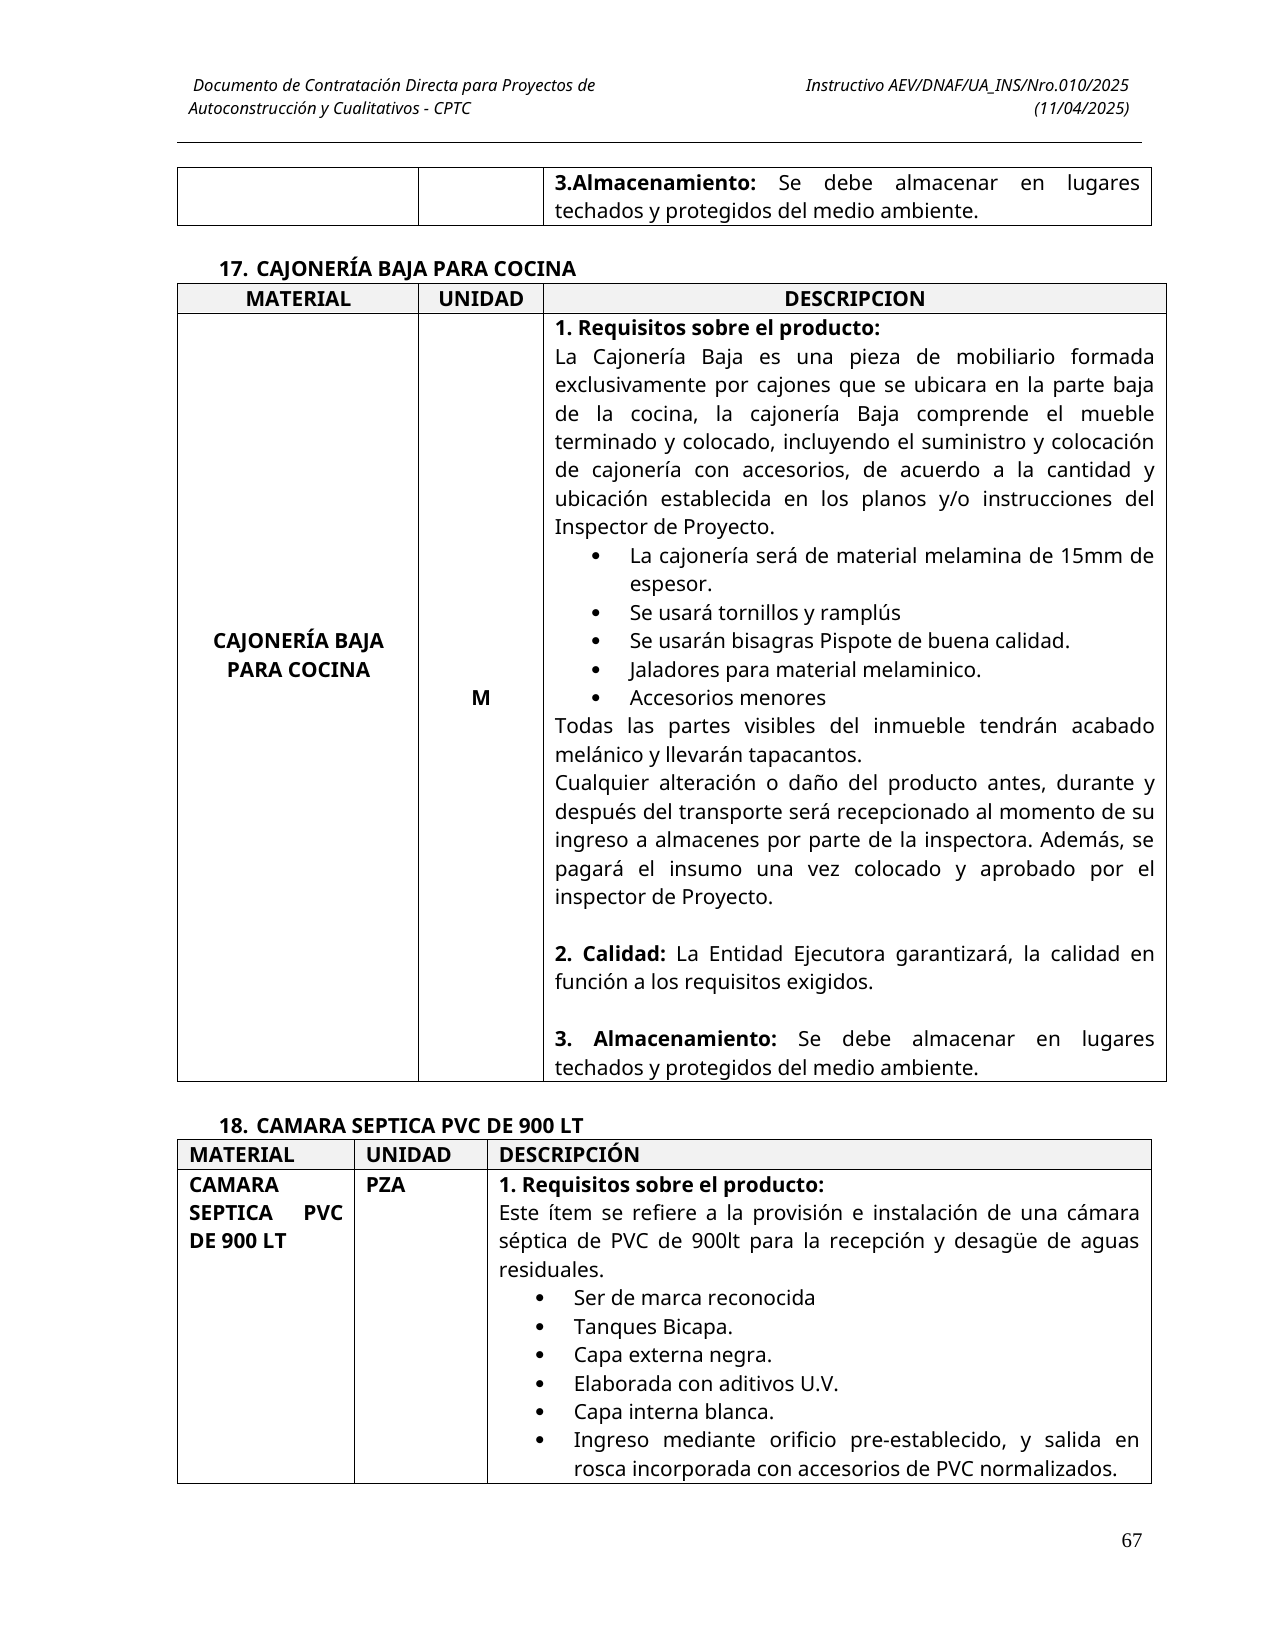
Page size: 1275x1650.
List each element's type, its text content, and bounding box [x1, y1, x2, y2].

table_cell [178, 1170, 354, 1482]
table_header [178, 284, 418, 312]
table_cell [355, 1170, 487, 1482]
list CAJONERÍA BAJA PARA COCINA [219, 254, 1142, 283]
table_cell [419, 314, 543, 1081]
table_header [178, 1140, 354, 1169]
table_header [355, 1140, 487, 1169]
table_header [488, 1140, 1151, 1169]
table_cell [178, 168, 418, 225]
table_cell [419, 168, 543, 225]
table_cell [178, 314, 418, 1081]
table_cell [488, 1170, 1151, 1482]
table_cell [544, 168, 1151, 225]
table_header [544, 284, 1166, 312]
list CAMARA SEPTICA PVC DE 900 LT [219, 1111, 1142, 1139]
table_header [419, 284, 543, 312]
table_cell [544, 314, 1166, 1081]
